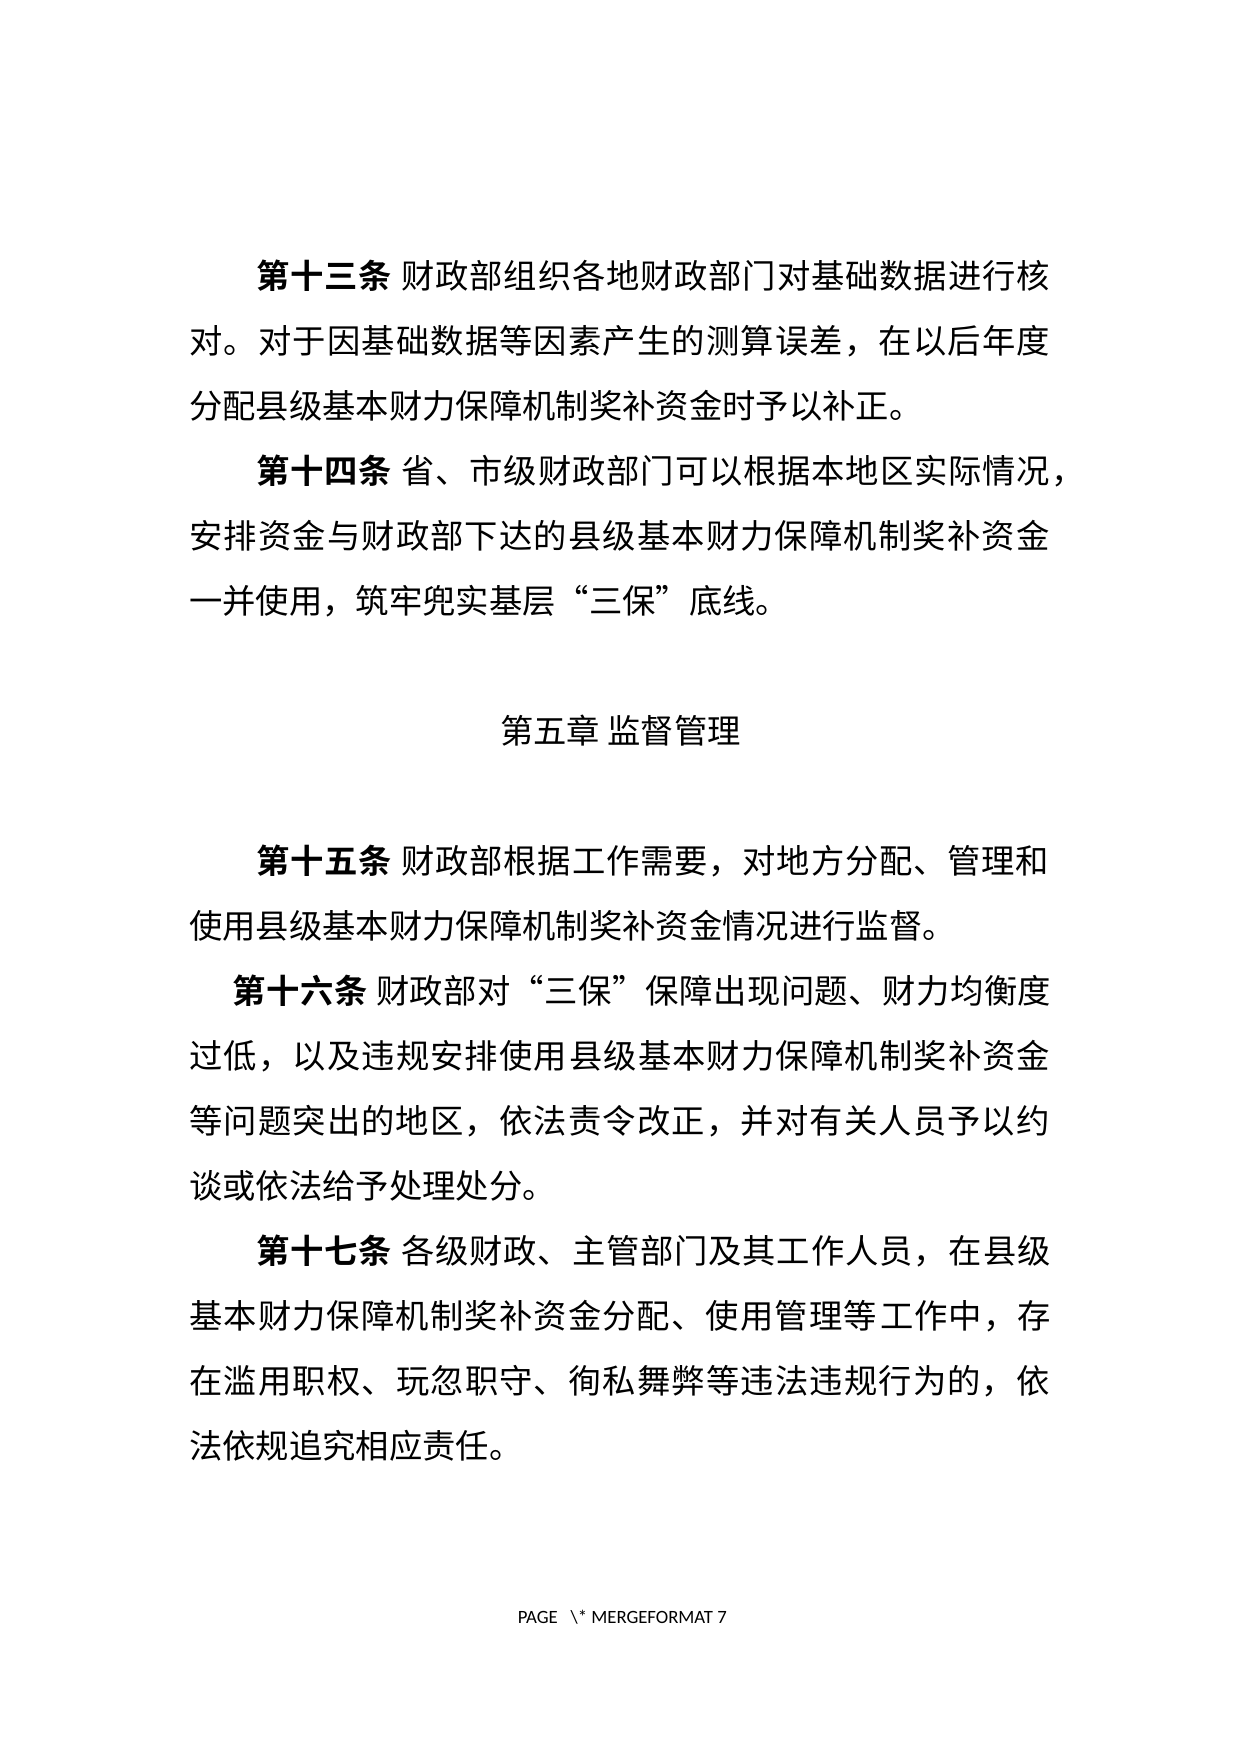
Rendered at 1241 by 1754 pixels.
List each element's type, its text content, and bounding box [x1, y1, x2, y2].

text 第十四条 省、市级财政部门可以根据本地区实际情况，安排资金与财政部下达的县级基本财力保障机制奖补资金一并使用，筑牢兜实基层“三保”底线。 [189, 437, 1051, 632]
text 第十六条 财政部对“三保”保障出现问题、财力均衡度过低，以及违规安排使用县级基本财力保障机制奖补资金等问题突出的地区，依法责令改正，并对有关人员予以约谈或依法给予处理处分。 [189, 957, 1051, 1217]
text 第五章 监督管理 [189, 697, 1051, 762]
text 第十五条 财政部根据工作需要，对地方分配、管理和使用县级基本财力保障机制奖补资金情况进行监督。 [189, 827, 1051, 957]
text 第十三条 财政部组织各地财政部门对基础数据进行核对。对于因基础数据等因素产生的测算误差，在以后年度分配县级基本财力保障机制奖补资金时予以补正。 [189, 242, 1051, 437]
text 第十七条 各级财政、主管部门及其工作人员，在县级基本财力保障机制奖补资金分配、使用管理等工作中，存在滥用职权、玩忽职守、徇私舞弊等违法违规行为的，依法依规追究相应责任。 [189, 1217, 1051, 1477]
